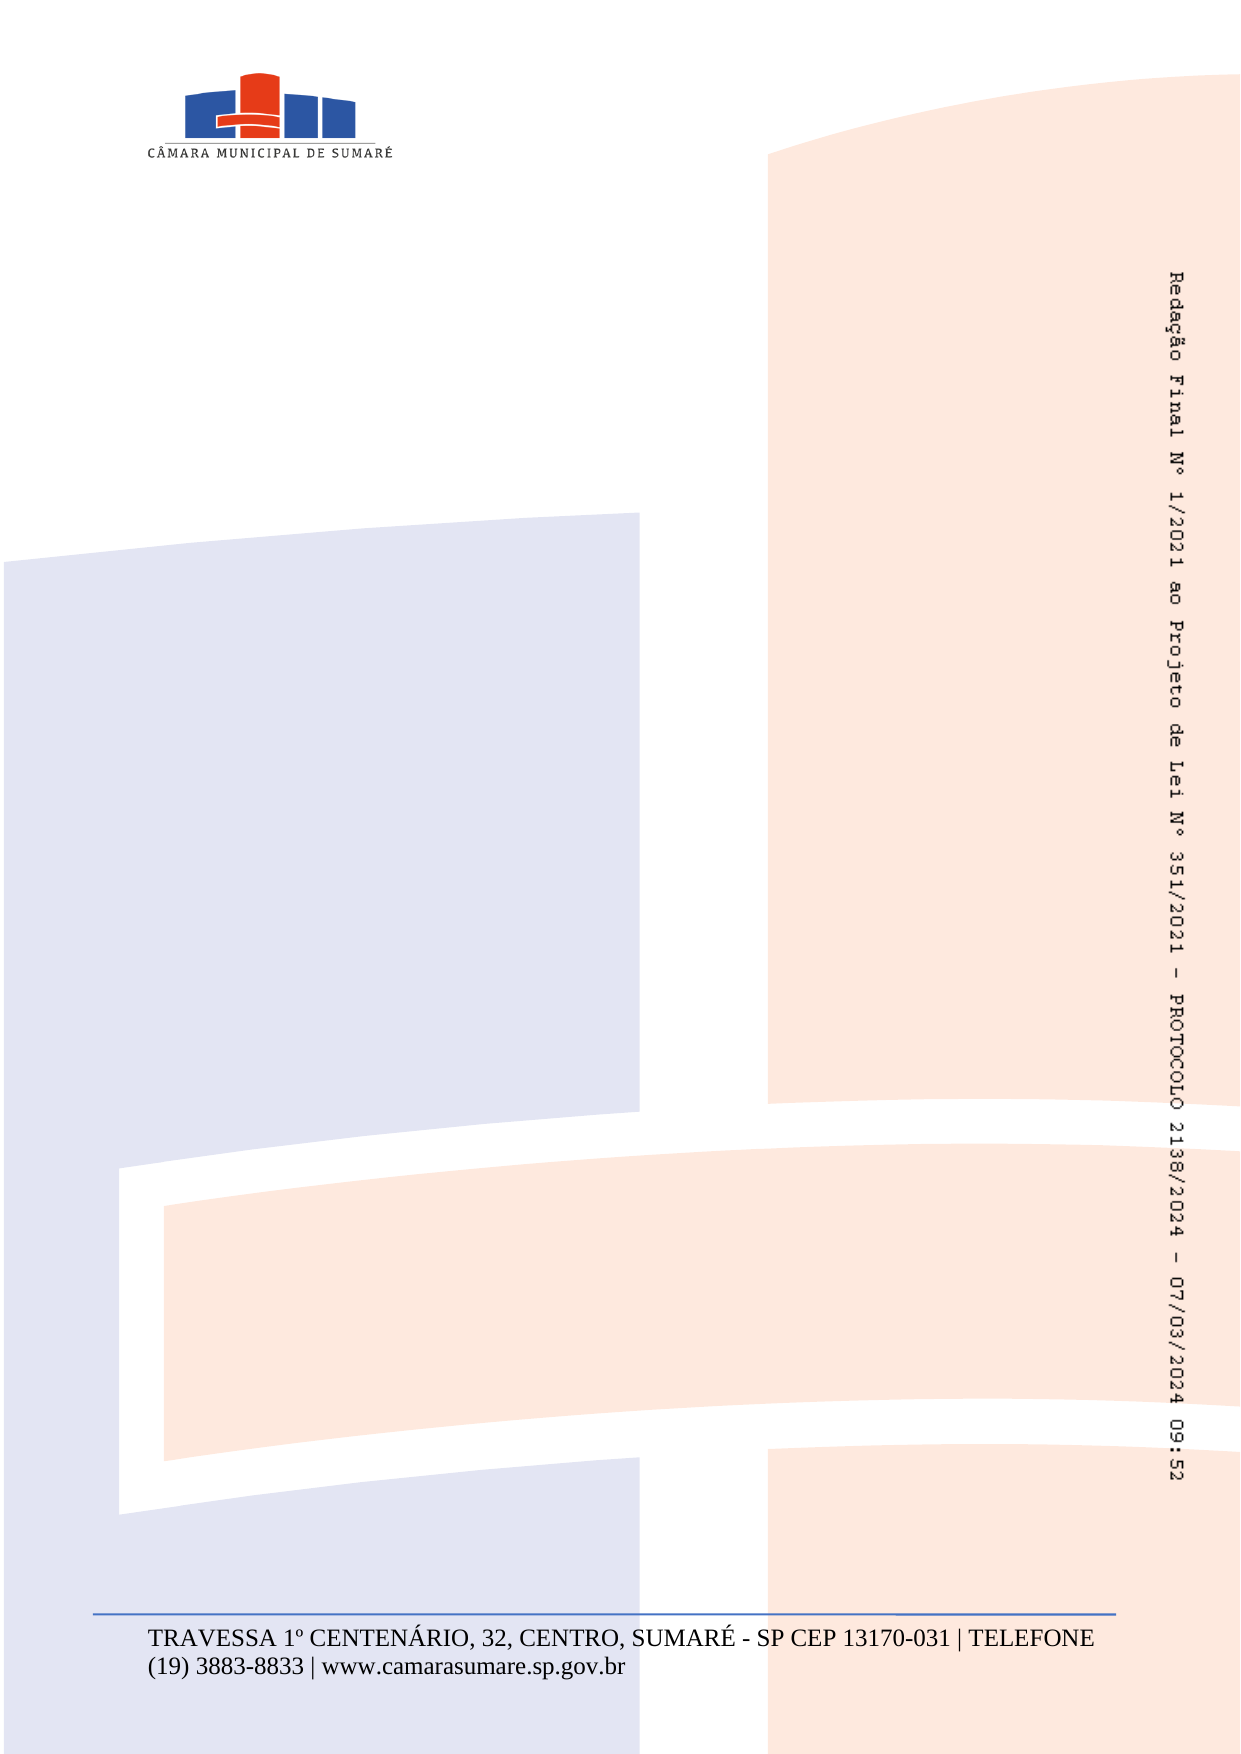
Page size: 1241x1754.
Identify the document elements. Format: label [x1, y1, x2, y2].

picture [1142, 268, 1205, 1486]
picture [147, 73, 394, 160]
